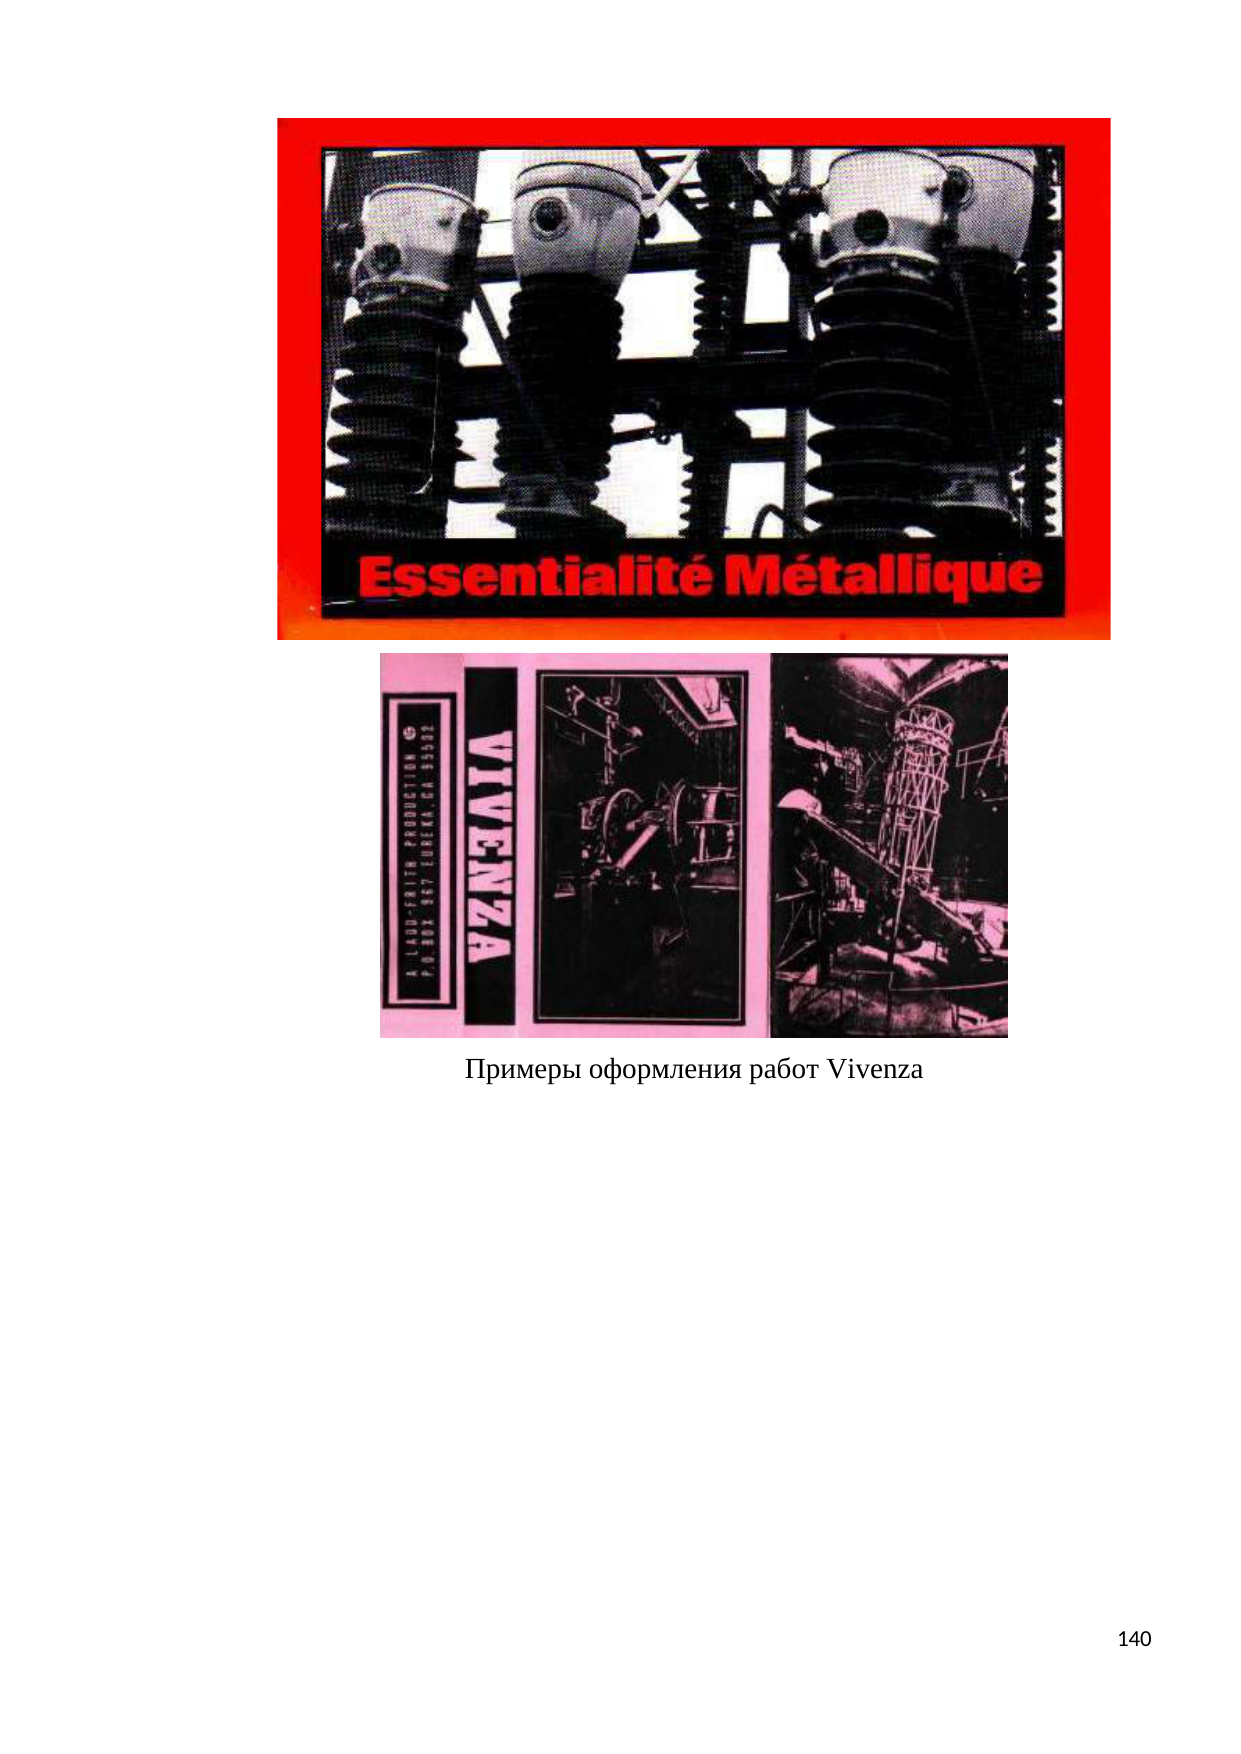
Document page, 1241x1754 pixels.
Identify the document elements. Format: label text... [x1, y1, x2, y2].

text Примеры оформления работ Vivenza [177, 1051, 1152, 1085]
picture [380, 653, 1008, 1038]
picture [277, 118, 1111, 640]
